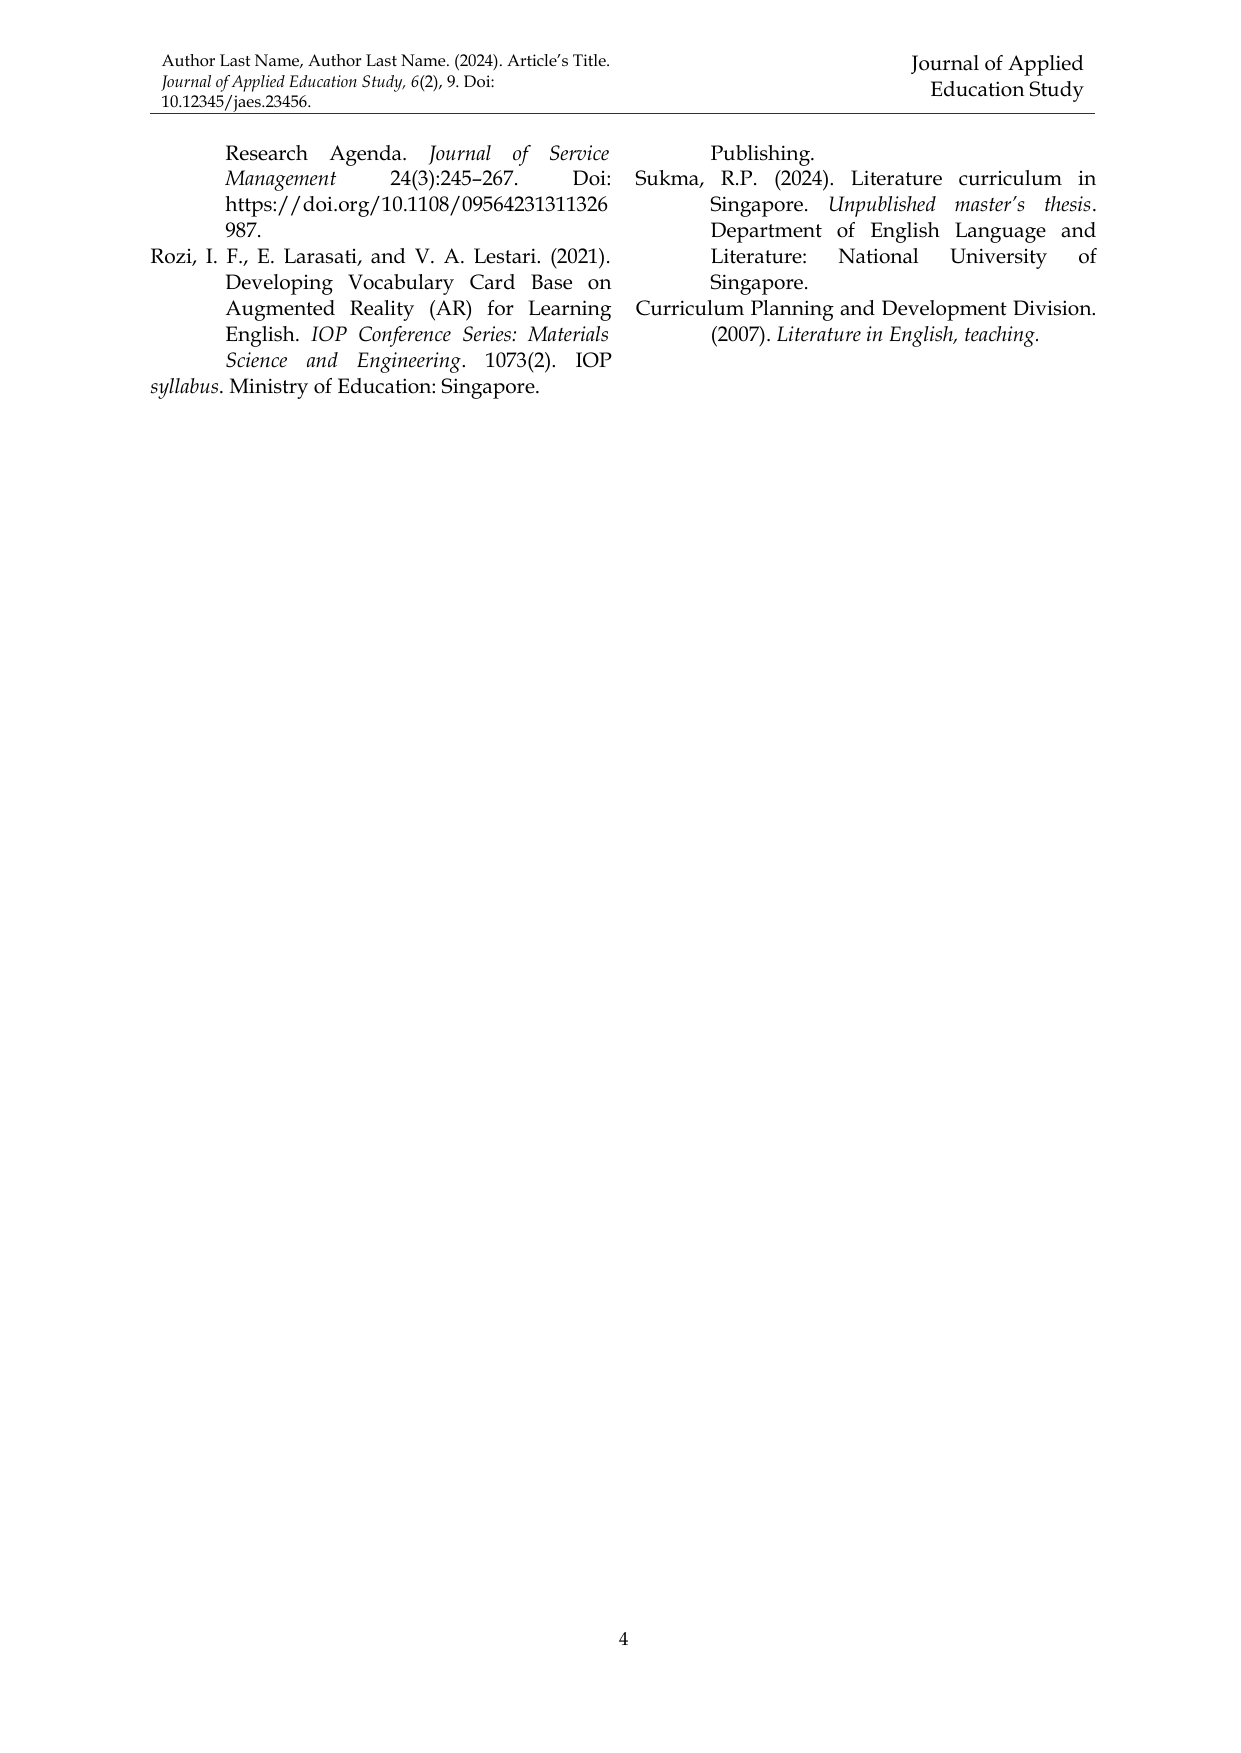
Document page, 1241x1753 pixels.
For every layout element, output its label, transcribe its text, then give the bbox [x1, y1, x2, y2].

text Curriculum Planning and Development Division. (2007). Literature in English, teaching. [635, 296, 1097, 347]
text syllabus. Ministry of Education: Singapore. [150, 373, 611, 399]
text Sukma, R.P. (2024). Literature curriculum in Singapore. Unpublished master’s thesis. Department of English Language and Literature: National University of Singapore. [635, 166, 1097, 296]
text Rozi, I. F., E. Larasati, and V. A. Lestari. (2021). Developing Vocabulary Card Base on Augmented Reality (AR) for Learning English. IOP Conference Series: Materials Science and Engineering. 1073(2). IOP Publishing. [150, 244, 611, 373]
